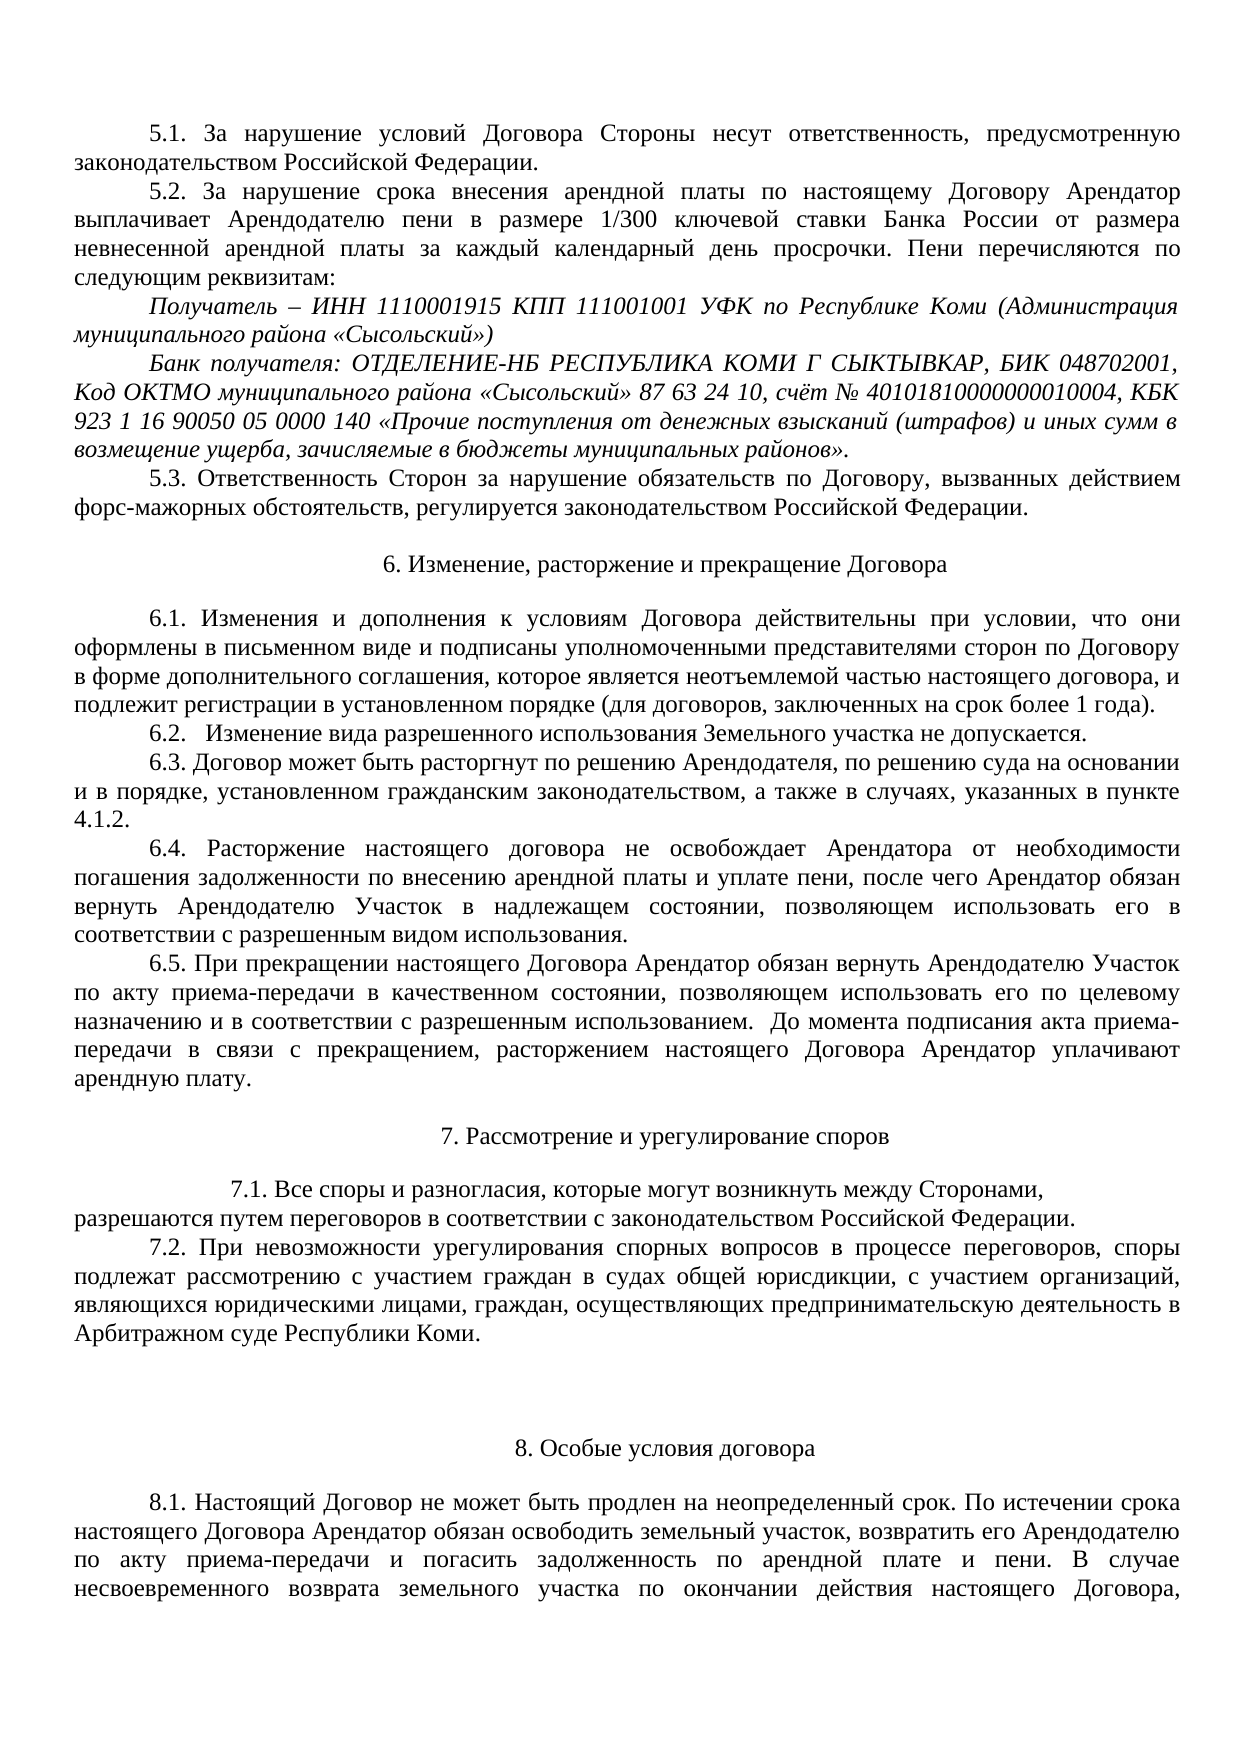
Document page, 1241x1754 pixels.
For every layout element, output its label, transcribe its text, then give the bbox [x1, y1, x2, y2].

text 7.1. Все споры и разногласия, которые могут возникнуть между Сторонами, разрешаются путем переговоров в соответствии с законодательством Российской Федерации. [74, 1174, 1181, 1232]
text 6.1. Изменения и дополнения к условиям Договора действительны при условии, что они оформлены в письменном виде и подписаны уполномоченными представителями сторон по Договору в форме дополнительного соглашения, которое является неотъемлемой частью настоящего договора, и подлежит регистрации в установленном порядке (для договоров, заключенных на срок более 1 года). [74, 603, 1181, 718]
text 6.4. Расторжение настоящего договора не освобождает Арендатора от необходимости погашения задолженности по внесению арендной платы и уплате пени, после чего Арендатор обязан вернуть Арендодателю Участок в надлежащем состоянии, позволяющем использовать его в соответствии с разрешенным видом использования. [74, 833, 1181, 948]
text 6. Изменение, расторжение и прекращение Договора [74, 549, 1181, 578]
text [74, 1487, 1181, 1602]
text 7.2. При невозможности урегулирования спорных вопросов в процессе переговоров, споры подлежат рассмотрению с участием граждан в судах общей юрисдикции, с участием организаций, являющихся юридическими лицами, граждан, осуществляющих предпринимательскую деятельность в Арбитражном суде Республики Коми. [74, 1232, 1181, 1347]
text 5.3. Ответственность Сторон за нарушение обязательств по Договору, вызванных действием форс-мажорных обстоятельств, регулируется законодательством Российской Федерации. [74, 463, 1181, 521]
text 5.1. За нарушение условий Договора Стороны несут ответственность, предусмотренную законодательством Российской Федерации. [74, 118, 1181, 176]
text 6.2. Изменение вида разрешенного использования Земельного участка не допускается. [74, 718, 1181, 747]
text Банк получателя: ОТДЕЛЕНИЕ-НБ РЕСПУБЛИКА КОМИ Г СЫКТЫВКАР, БИК 048702001, Код ОКТМО муниципального района «Сысольский» 87 63 24 10, счёт № 40101810000000010004, КБК 923 1 16 90050 05 0000 140 «Прочие поступления от денежных взысканий (штрафов) и иных сумм в возмещение ущерба, зачисляемые в бюджеты муниципальных районов». [74, 348, 1181, 463]
text 6.3. Договор может быть расторгнут по решению Арендодателя, по решению суда на основании и в порядке, установленном гражданским законодательством, а также в случаях, указанных в пункте 4.1.2. [74, 747, 1181, 833]
text Получатель – ИНН 1110001915 КПП 111001001 УФК по Республике Коми (Администрация муниципального района «Сысольский») [74, 291, 1181, 348]
text 8. Особые условия договора [74, 1433, 1181, 1462]
text 7. Рассмотрение и урегулирование споров [74, 1121, 1181, 1149]
text 6.5. При прекращении настоящего Договора Арендатор обязан вернуть Арендодателю Участок по акту приема-передачи в качественном состоянии, позволяющем использовать его по целевому назначению и в соответствии с разрешенным использованием. До момента подписания акта приема-передачи в связи с прекращением, расторжением настоящего Договора Арендатор уплачивают арендную плату. [74, 948, 1181, 1092]
text 5.2. За нарушение срока внесения арендной платы по настоящему Договору Арендатор выплачивает Арендодателю пени в размере 1/300 ключевой ставки Банка России от размера невнесенной арендной платы за каждый календарный день просрочки. Пени перечисляются по следующим реквизитам: [74, 176, 1181, 291]
